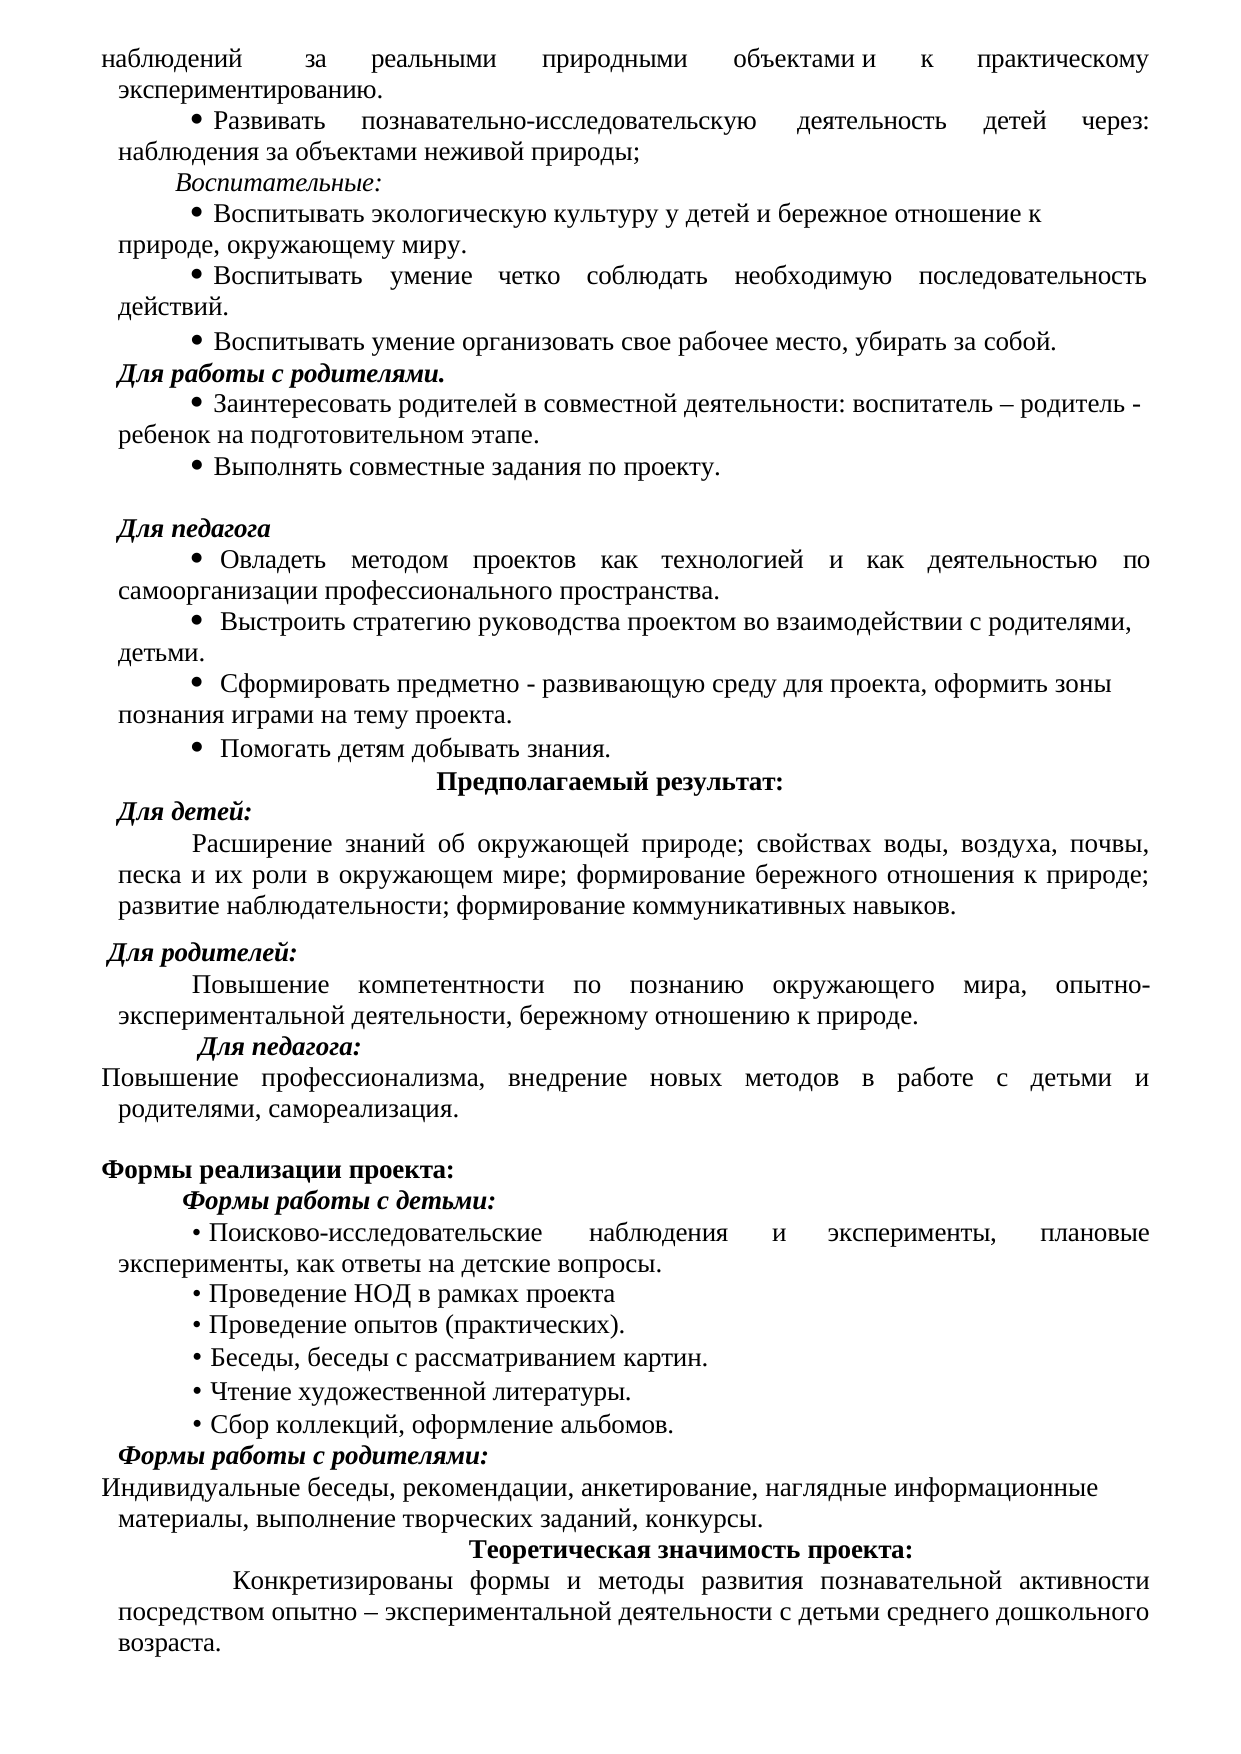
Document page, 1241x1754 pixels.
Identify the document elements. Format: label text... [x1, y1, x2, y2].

list Воспитывать умение организовать свое рабочее место, убирать за собой. [192, 322, 1166, 357]
subtitle Формы работы с детьми: [182, 1185, 1166, 1216]
subtitle Для детей: [118, 796, 1166, 827]
subtitle Для родителей: [108, 937, 1166, 968]
text Расширение знаний об окружающей природе; свойствах воды, воздуха, почвы, песка и их роли в окружающем мире; формирование бережного отношения к природе; развитие наблюдательности; формирование коммуникативных навыков. [118, 827, 1151, 920]
text Воспитательные: [175, 166, 1166, 197]
subtitle Теоретическая значимость проекта: [468, 1533, 1166, 1564]
list Развивать познавательно-исследовательскую деятельность детей через: наблюдения за объектами неживой природы; [118, 104, 1151, 166]
list Чтение художественной литературы. [192, 1373, 1166, 1407]
list Сформировать предметно - развивающую среду для проекта, оформить зоны познания играми на тему проекта. [118, 667, 1151, 729]
list Проведение опытов (практических). [192, 1309, 1166, 1340]
text Индивидуальные беседы, рекомендации, анкетирование, наглядные информационные материалы, выполнение творческих заданий, конкурсы. [101, 1471, 1166, 1533]
subtitle Для работы с родителями. [118, 357, 1166, 388]
list Сбор коллекций, оформление альбомов. [192, 1407, 1166, 1440]
list Проведение НОД в рамках проекта [192, 1278, 1166, 1309]
text наблюдений за реальными природными объектами и к практическому экспериментированию. [101, 42, 1152, 104]
text Для педагога: [118, 1030, 1152, 1061]
subtitle Предполагаемый результат: [436, 765, 1166, 796]
list Беседы, беседы с рассматриванием картин. [192, 1340, 1166, 1373]
list Воспитывать умение четко соблюдать необходимую последовательность действий. [118, 260, 1151, 322]
list Поисково-исследовательские наблюдения и эксперименты, плановые эксперименты, как ответы на детские вопросы. [118, 1216, 1151, 1278]
text Конкретизированы формы и методы развития познавательной активности посредством опытно – экспериментальной деятельности с детьми среднего дошкольного возраста. [118, 1564, 1151, 1658]
list Овладеть методом проектов как технологией и как деятельностью по самоорганизации профессионального пространства. [118, 544, 1151, 605]
subtitle Формы реализации проекта: [101, 1154, 1166, 1185]
list Помогать детям добывать знания. [192, 729, 1166, 764]
list Заинтересовать родителей в совместной деятельности: воспитатель – родитель - ребенок на подготовительном этапе. [118, 388, 1152, 450]
subtitle Формы работы с родителями: [118, 1440, 1166, 1471]
list Выполнять совместные задания по проекту. [192, 450, 1166, 481]
text Повышение профессионализма, внедрение новых методов в работе с детьми и родителями, самореализация. [101, 1061, 1151, 1124]
subtitle Для педагога [118, 513, 1166, 543]
text Повышение компетентности по познанию окружающего мира, опытно- экспериментальной деятельности, бережному отношению к природе. [118, 968, 1152, 1030]
list Воспитывать экологическую культуру у детей и бережное отношение к природе, окружающему миру. [118, 198, 1151, 260]
list Выстроить стратегию руководства проектом во взаимодействии с родителями, детьми. [118, 606, 1151, 667]
